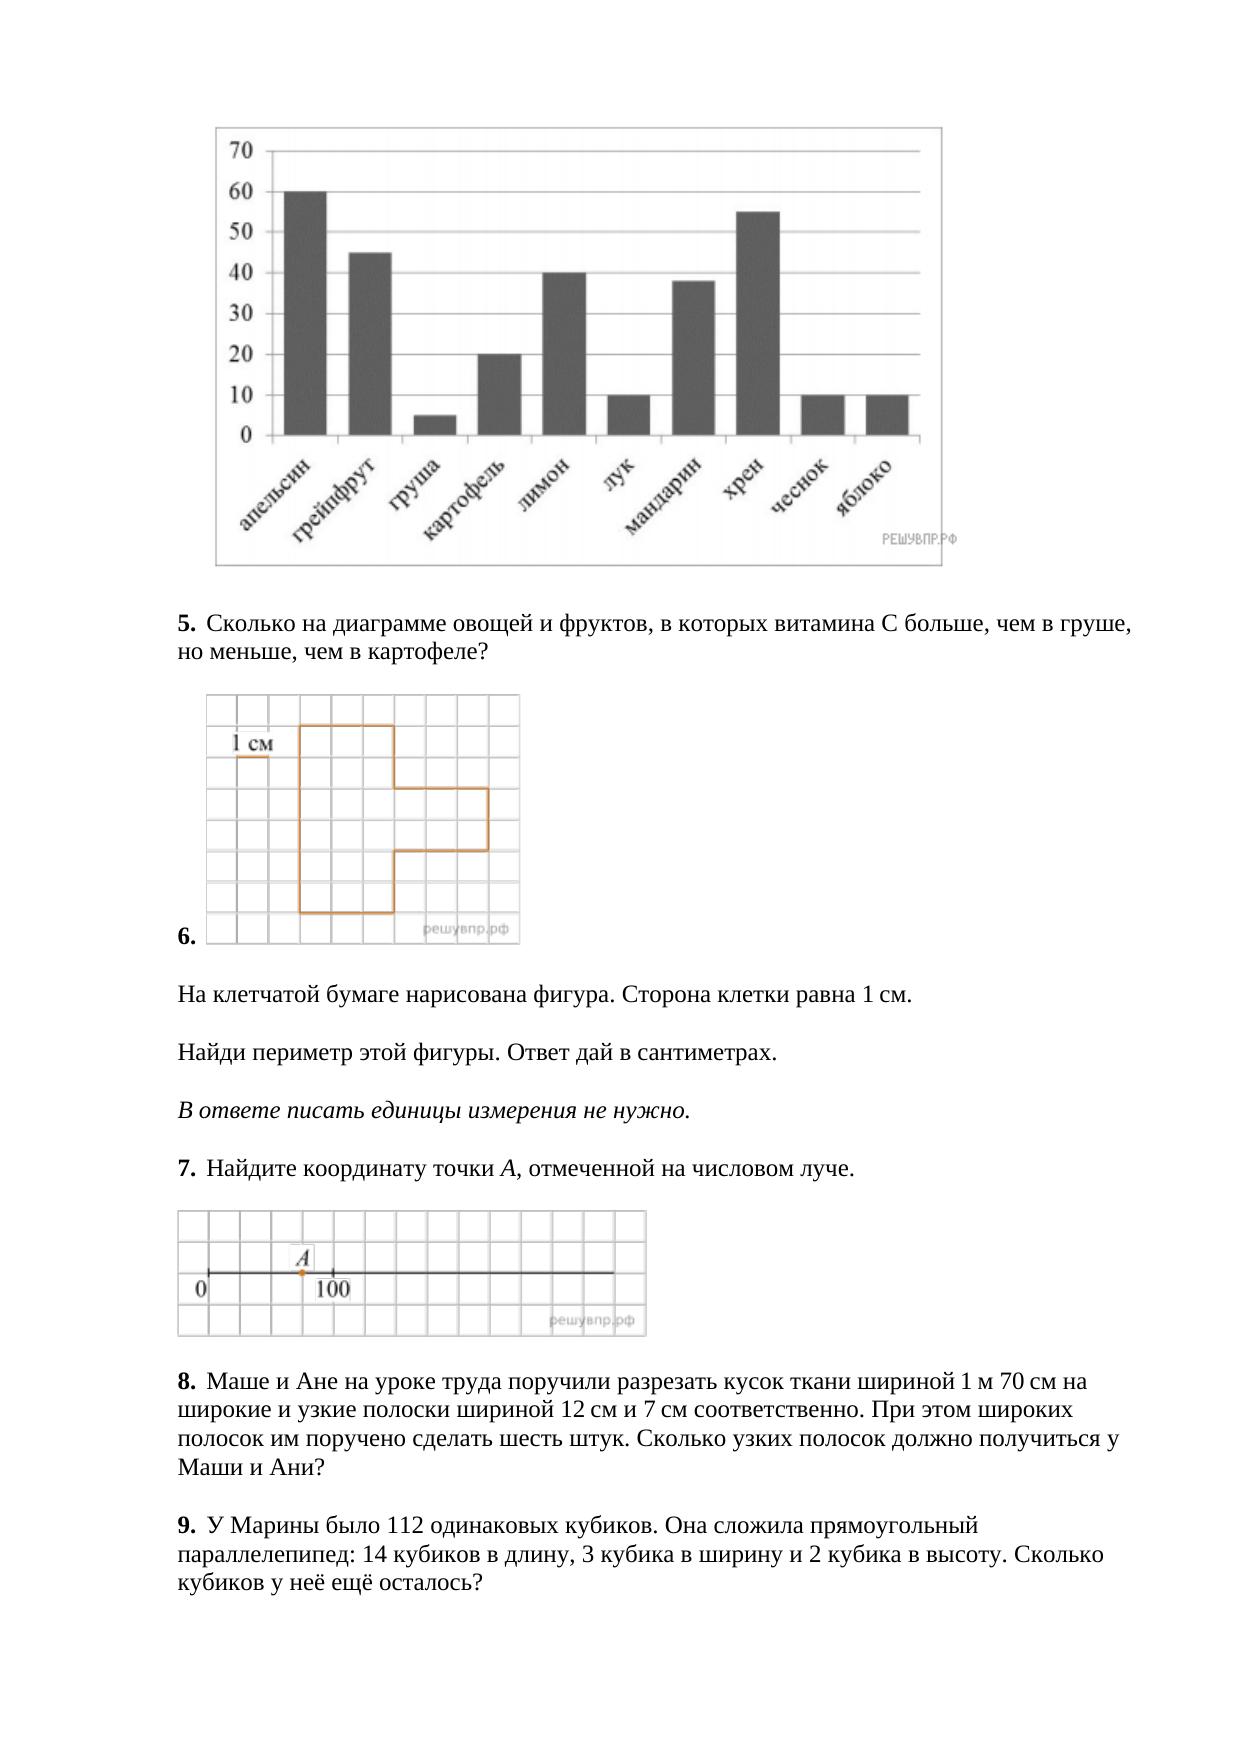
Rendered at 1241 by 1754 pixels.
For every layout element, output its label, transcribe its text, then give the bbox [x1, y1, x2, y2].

text 7. Найдите координату точки А, отмеченной на числовом луче. [177, 1153, 1152, 1181]
text Найди периметр этой фигуры. Ответ дай в сантиметрах. [177, 1037, 1152, 1066]
picture [177, 1210, 647, 1337]
picture [203, 118, 960, 579]
text В ответе писать единицы измерения не нужно. [177, 1095, 1152, 1123]
text 8. Маше и Ане на уроке труда поручили разрезать кусок ткани шириной 1 м 70 см на широкие и узкие полоски шириной 12 см и 7 см соответственно. При этом широких полосок им поручено сделать шесть штук. Сколько узких полосок должно получиться у Маши и Ани? [177, 1366, 1152, 1481]
picture [206, 694, 521, 945]
text 5. Сколько на диаграмме овощей и фруктов, в которых витамина C больше, чем в груше, но меньше, чем в картофеле? [177, 608, 1152, 665]
text На клетчатой бумаге нарисована фигура. Сторона клетки равна 1 см. [177, 979, 1152, 1008]
text 9. У Марины было 112 одинаковых кубиков. Она сложила прямоугольный параллелепипед: 14 кубиков в длину, 3 кубика в ширину и 2 кубика в высоту. Сколько кубиков у неё ещё осталось? [177, 1510, 1152, 1596]
